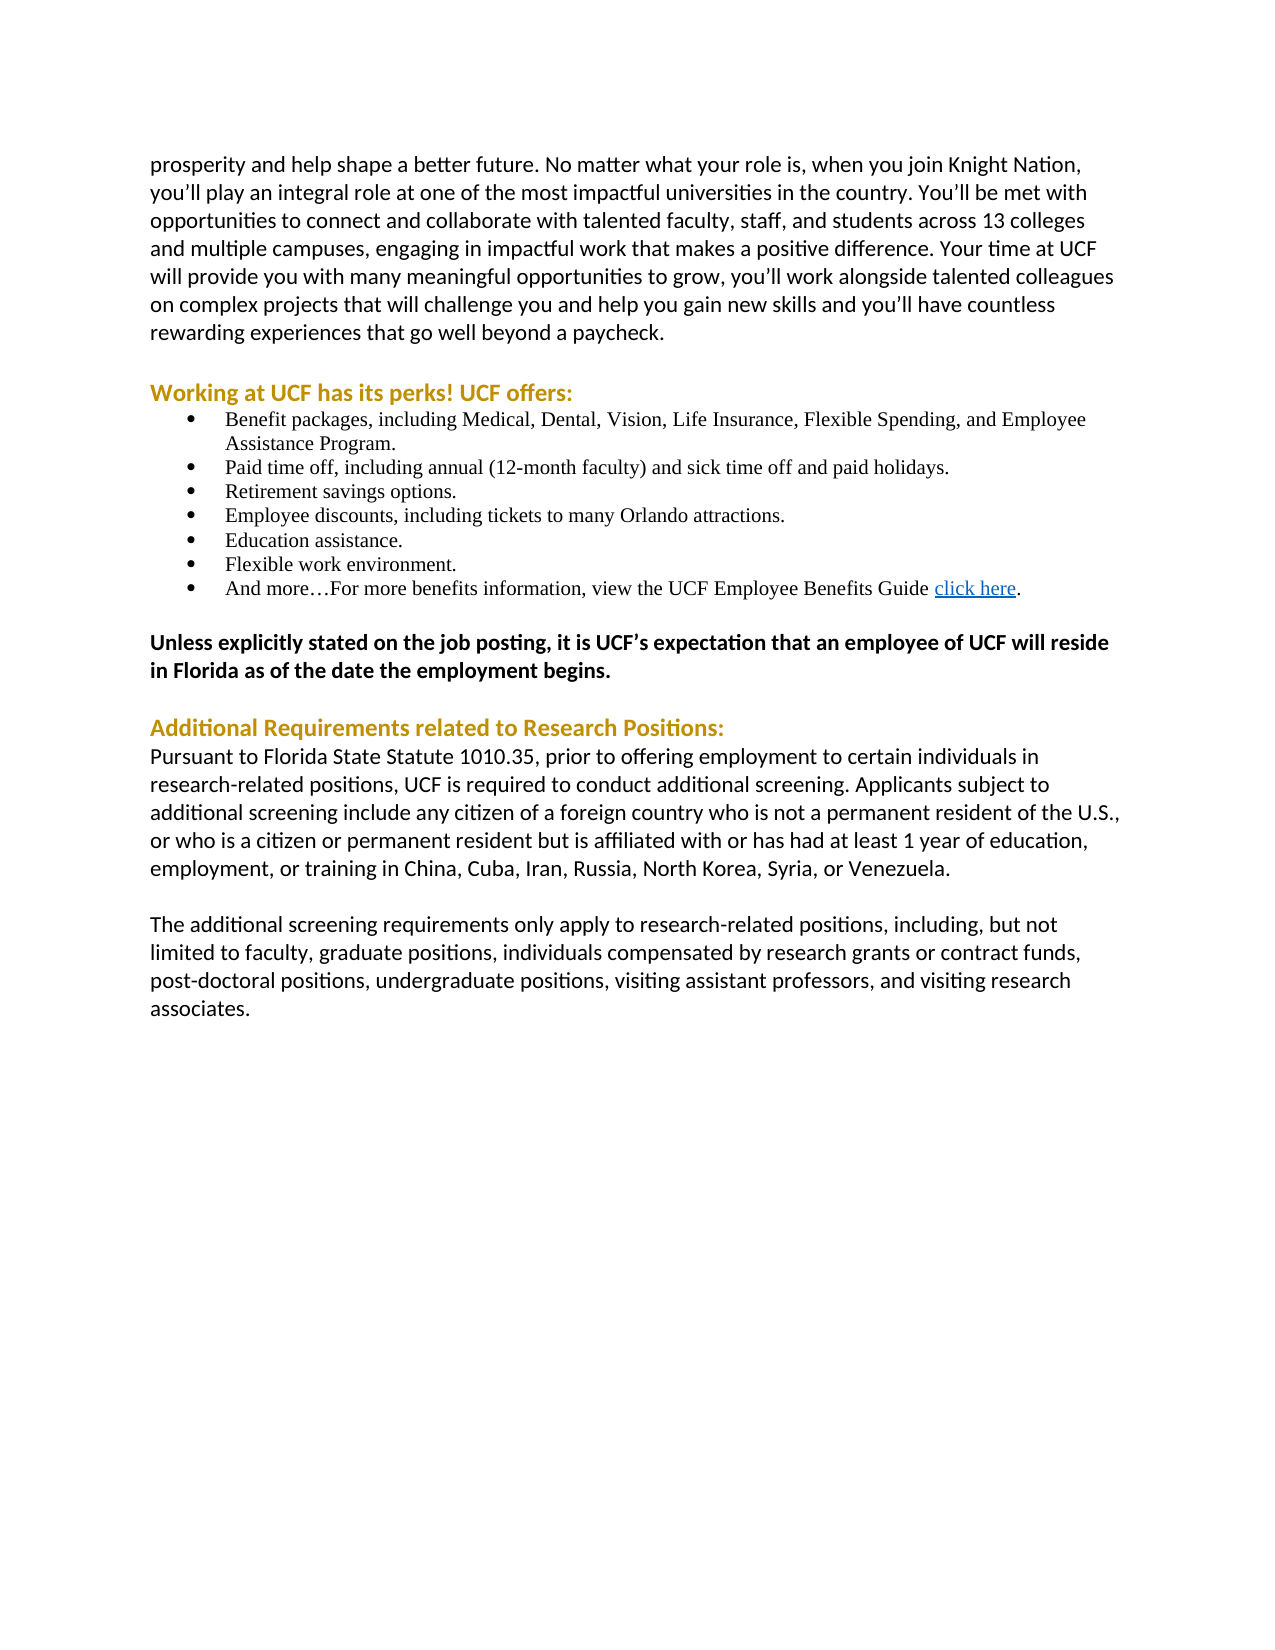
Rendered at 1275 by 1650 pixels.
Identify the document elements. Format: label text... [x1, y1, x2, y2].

list Employee discounts, including tickets to many Orlando attractions. [187, 503, 1125, 527]
text Pursuant to Florida State Statute 1010.35, prior to offering employment to certain individuals in research-related positions, UCF is required to conduct additional screening. Applicants subject to additional screening include any citizen of a foreign country who is not a permanent resident of the U.S., or who is a citizen or permanent resident but is affiliated with or has had at least 1 year of education, employment, or training in China, Cuba, Iran, Russia, North Korea, Syria, or Venezuela. [150, 742, 1125, 882]
list Benefit packages, including Medical, Dental, Vision, Life Insurance, Flexible Spending, and Employee Assistance Program. [187, 407, 1125, 455]
list And more…For more benefits information, view the UCF Employee Benefits Guide click here. [187, 576, 1125, 600]
list Flexible work environment. [187, 552, 1125, 576]
text Unless explicitly stated on the job posting, it is UCF’s expectation that an employee of UCF will reside in Florida as of the date the employment begins. [150, 628, 1125, 684]
list Retirement savings options. [187, 479, 1125, 503]
list Paid time off, including annual (12-month faculty) and sick time off and paid holidays. [187, 455, 1125, 479]
list Education assistance. [187, 527, 1125, 552]
text Working at UCF has its perks! UCF offers: [150, 377, 1125, 407]
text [150, 150, 1125, 346]
text Additional Requirements related to Research Positions: [150, 712, 1125, 742]
text The additional screening requirements only apply to research-related positions, including, but not limited to faculty, graduate positions, individuals compensated by research grants or contract funds, post-doctoral positions, undergraduate positions, visiting assistant professors, and visiting research associates. [150, 910, 1125, 1022]
